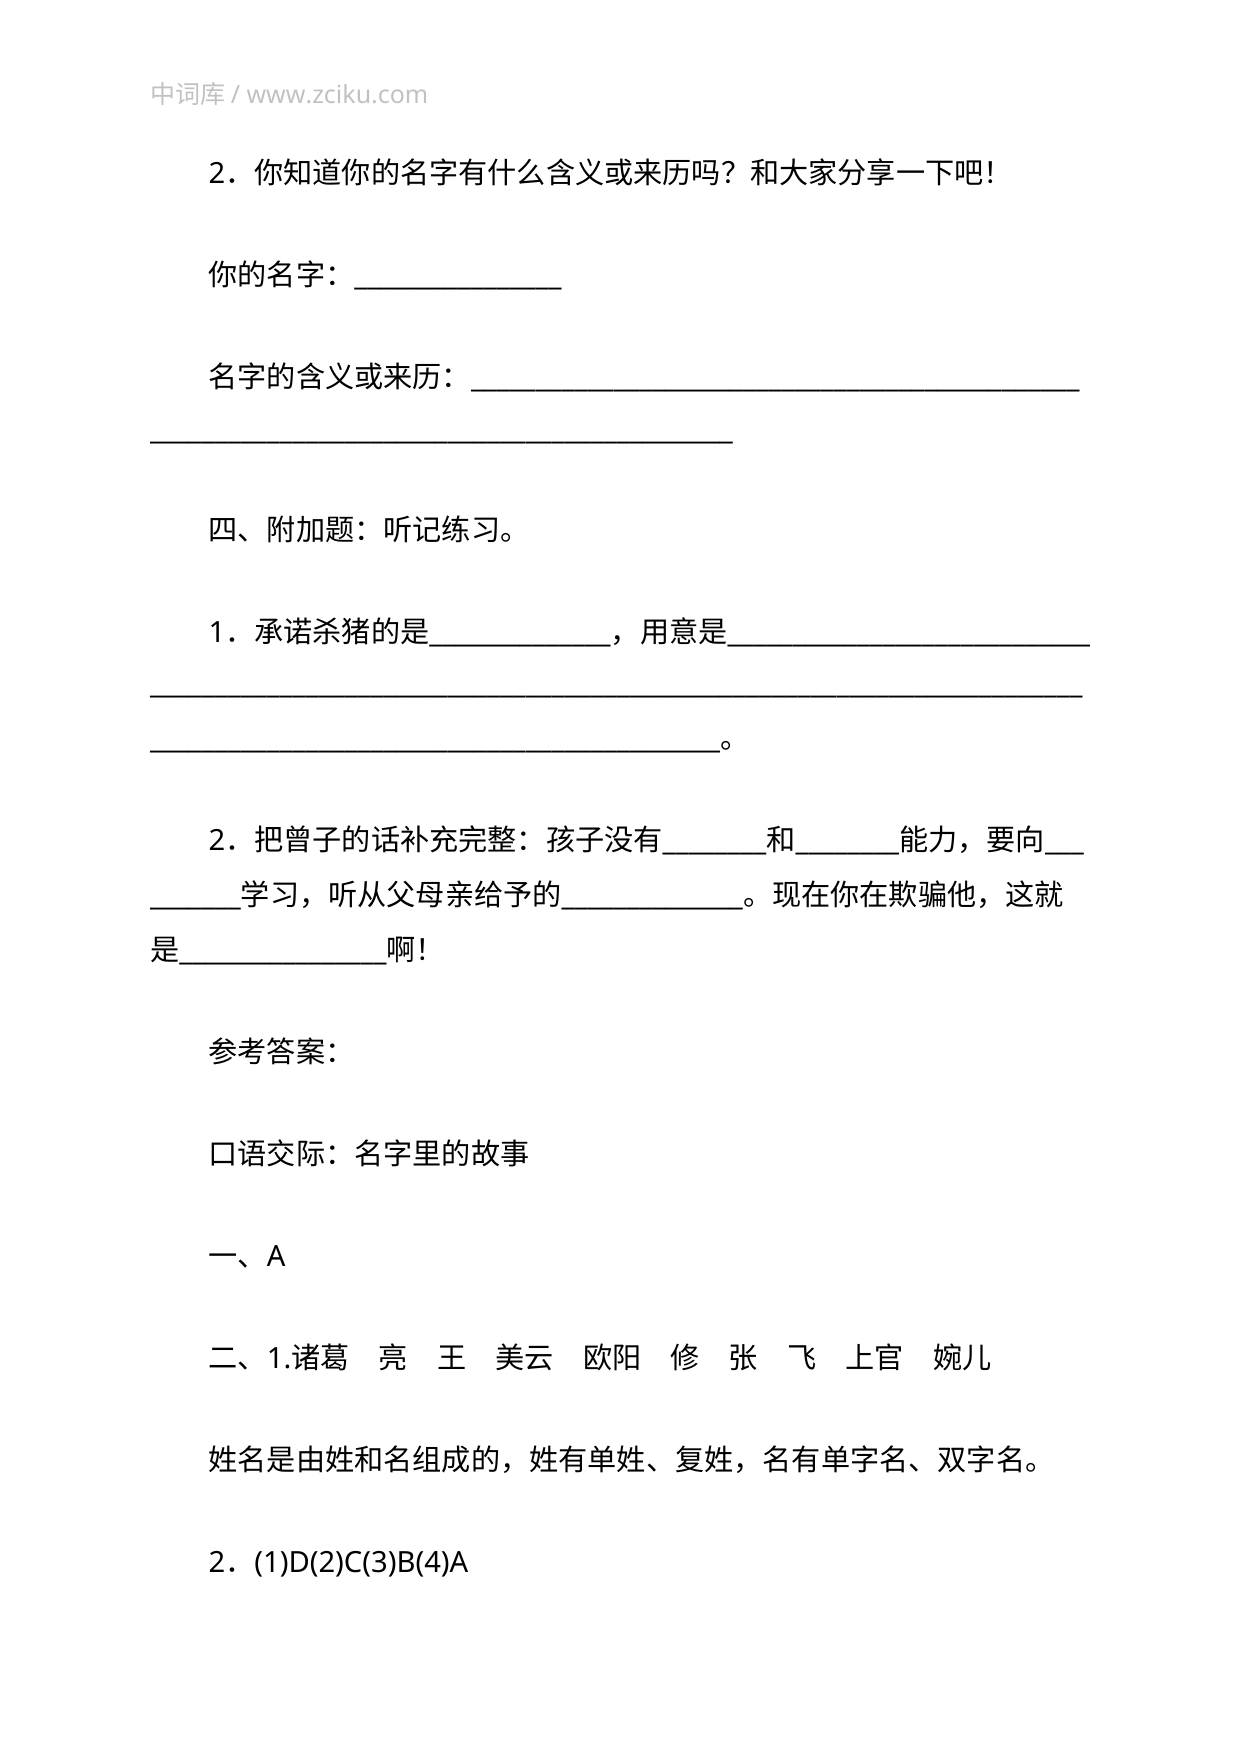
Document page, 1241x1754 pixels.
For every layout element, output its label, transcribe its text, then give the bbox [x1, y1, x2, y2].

text 2．你知道你的名字有什么含义或来历吗？和大家分享一下吧！ [150, 150, 1090, 192]
text 一、A [150, 1232, 1090, 1275]
text 二、1.诸葛 亮 王 美云 欧阳 修 张 飞 上官 婉儿 [150, 1334, 1090, 1377]
text 你的名字：________________ [150, 252, 1090, 294]
text 四、附加题：听记练习。 [150, 507, 1090, 549]
text 姓名是由姓和名组成的，姓有单姓、复姓，名有单字名、双字名。 [150, 1436, 1090, 1479]
text 名字的含义或来历：____________________________________________________________________________________________ [150, 354, 1090, 448]
text 1．承诺杀猪的是______________，用意是________________________________________________________________________________________________________________________________________________。 [150, 608, 1090, 757]
text 口语交际：名字里的故事 [150, 1131, 1090, 1173]
text 参考答案： [150, 1029, 1090, 1071]
text 2．把曾子的话补充完整：孩子没有________和________能力，要向__________学习，听从父母亲给予的______________。现在你在欺骗他，这就是________________啊！ [150, 817, 1090, 969]
text 2．(1)D(2)C(3)B(4)A [150, 1538, 1090, 1581]
